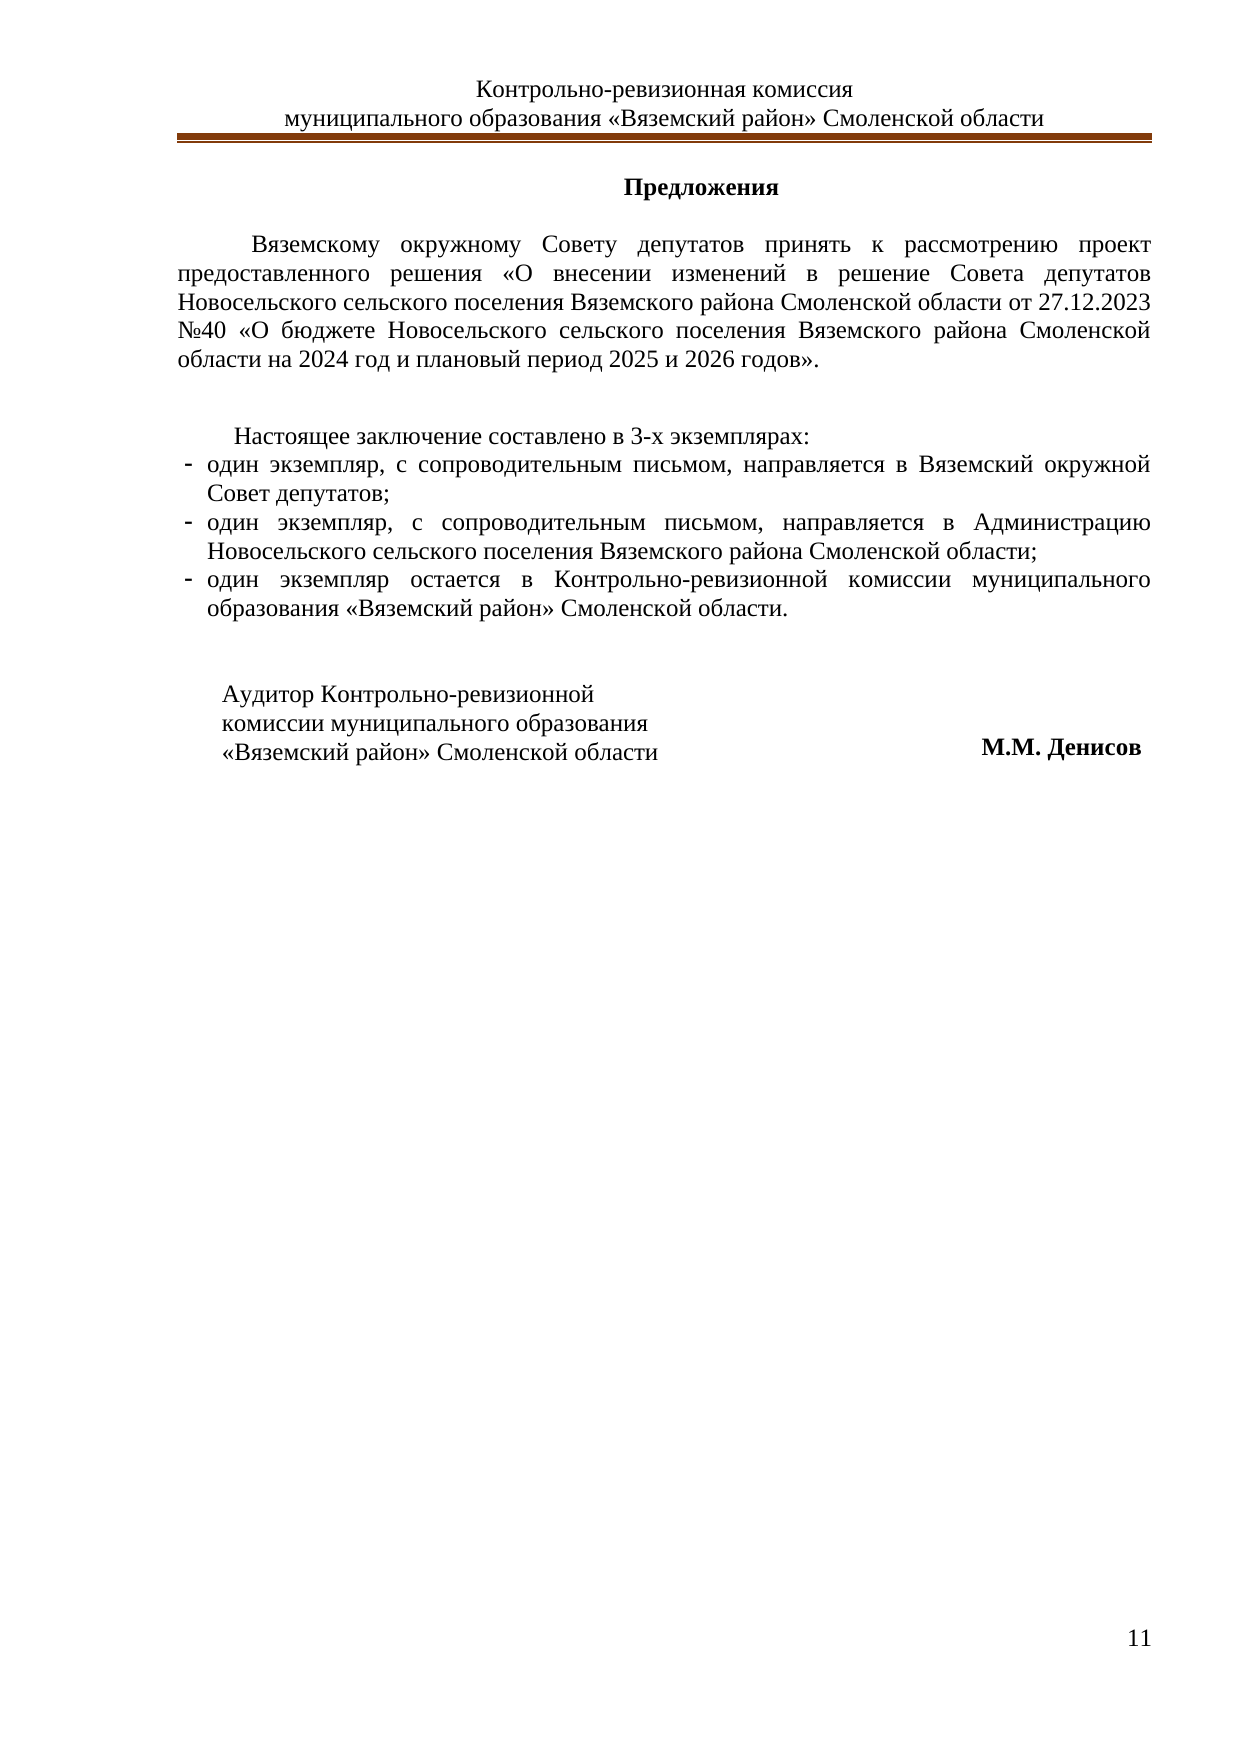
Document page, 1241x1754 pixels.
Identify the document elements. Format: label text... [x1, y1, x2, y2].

list один экземпляр, с сопроводительным письмом, направляется в Администрацию Новосельского сельского поселения Вяземского района Смоленской области; [184, 507, 1152, 564]
table_header М.М. Денисов [664, 680, 1170, 787]
list один экземпляр остается в Контрольно-ревизионной комиссии муниципального образования «Вяземский район» Смоленской области. [184, 564, 1152, 622]
list один экземпляр, с сопроводительным письмом, направляется в Вяземский окружной Совет депутатов; [184, 449, 1152, 507]
table_header Аудитор Контрольно-ревизионной комиссии муниципального образования «Вяземский район» Смоленской области [166, 680, 664, 787]
text Настоящее заключение составлено в 3-х экземплярах: [177, 421, 1152, 449]
text Предложения [177, 172, 1152, 200]
text Вяземскому окружному Совету депутатов принять к рассмотрению проект предоставленного решения «О внесении изменений в решение Совета депутатов Новосельского сельского поселения Вяземского района Смоленской области от 27.12.2023 №40 «О бюджете Новосельского сельского поселения Вяземского района Смоленской области на 2024 год и плановый период 2025 и 2026 годов». [177, 229, 1152, 373]
